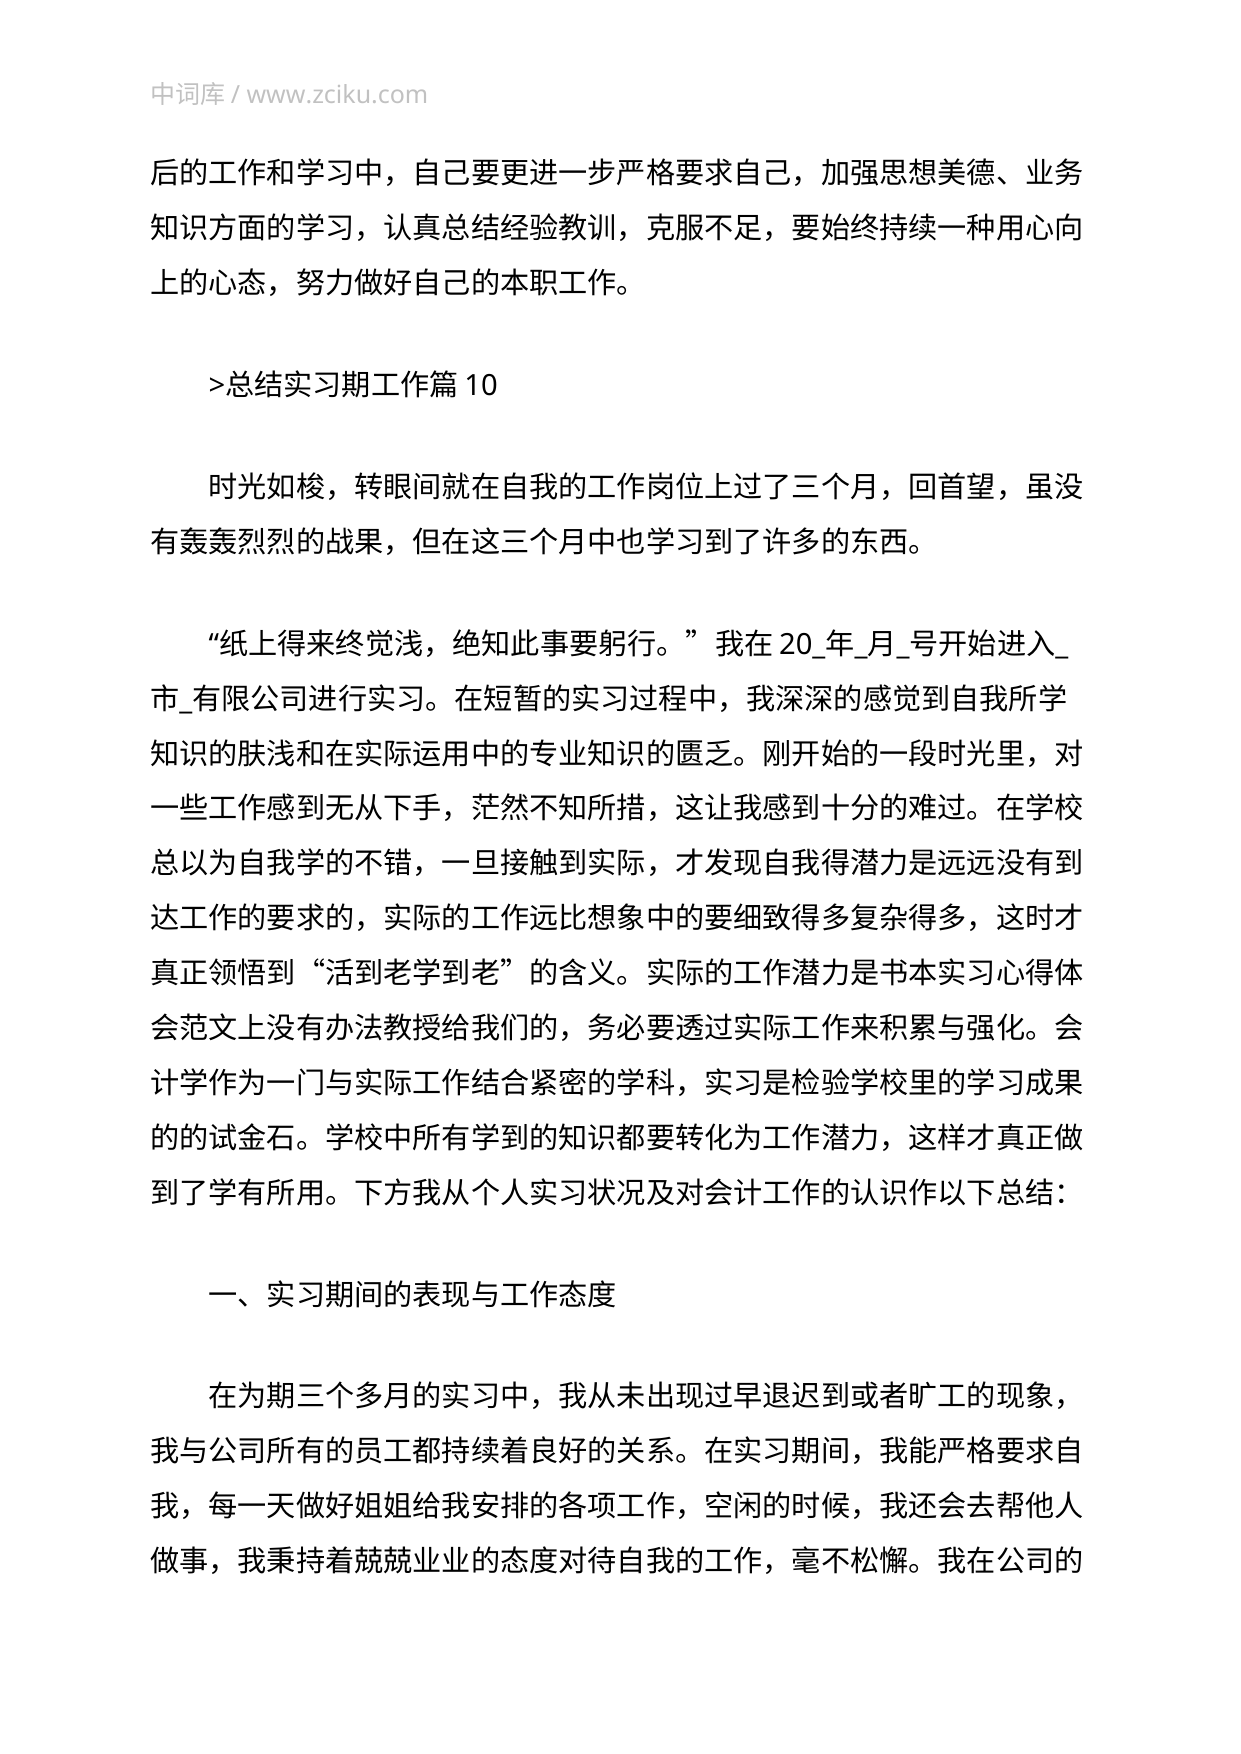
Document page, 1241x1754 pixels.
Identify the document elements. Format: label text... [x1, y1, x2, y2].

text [150, 1373, 1090, 1580]
text “纸上得来终觉浅，绝知此事要躬行。”我在20_年_月_号开始进入_市_有限公司进行实习。在短暂的实习过程中，我深深的感觉到自我所学知识的肤浅和在实际运用中的专业知识的匮乏。刚开始的一段时光里，对一些工作感到无从下手，茫然不知所措，这让我感到十分的难过。在学校总以为自我学的不错，一旦接触到实际，才发现自我得潜力是远远没有到达工作的要求的，实际的工作远比想象中的要细致得多复杂得多，这时才真正领悟到“活到老学到老”的含义。实际的工作潜力是书本实习心得体会范文上没有办法教授给我们的，务必要透过实际工作来积累与强化。会计学作为一门与实际工作结合紧密的学科，实习是检验学校里的学习成果的的试金石。学校中所有学到的知识都要转化为工作潜力，这样才真正做到了学有所用。下方我从个人实习状况及对会计工作的认识作以下总结： [150, 620, 1090, 1212]
text >总结实习期工作篇10 [150, 362, 1090, 404]
text 一、实习期间的表现与工作态度 [150, 1271, 1090, 1313]
text 时光如梭，转眼间就在自我的工作岗位上过了三个月，回首望，虽没有轰轰烈烈的战果，但在这三个月中也学习到了许多的东西。 [150, 463, 1090, 561]
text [150, 150, 1090, 302]
